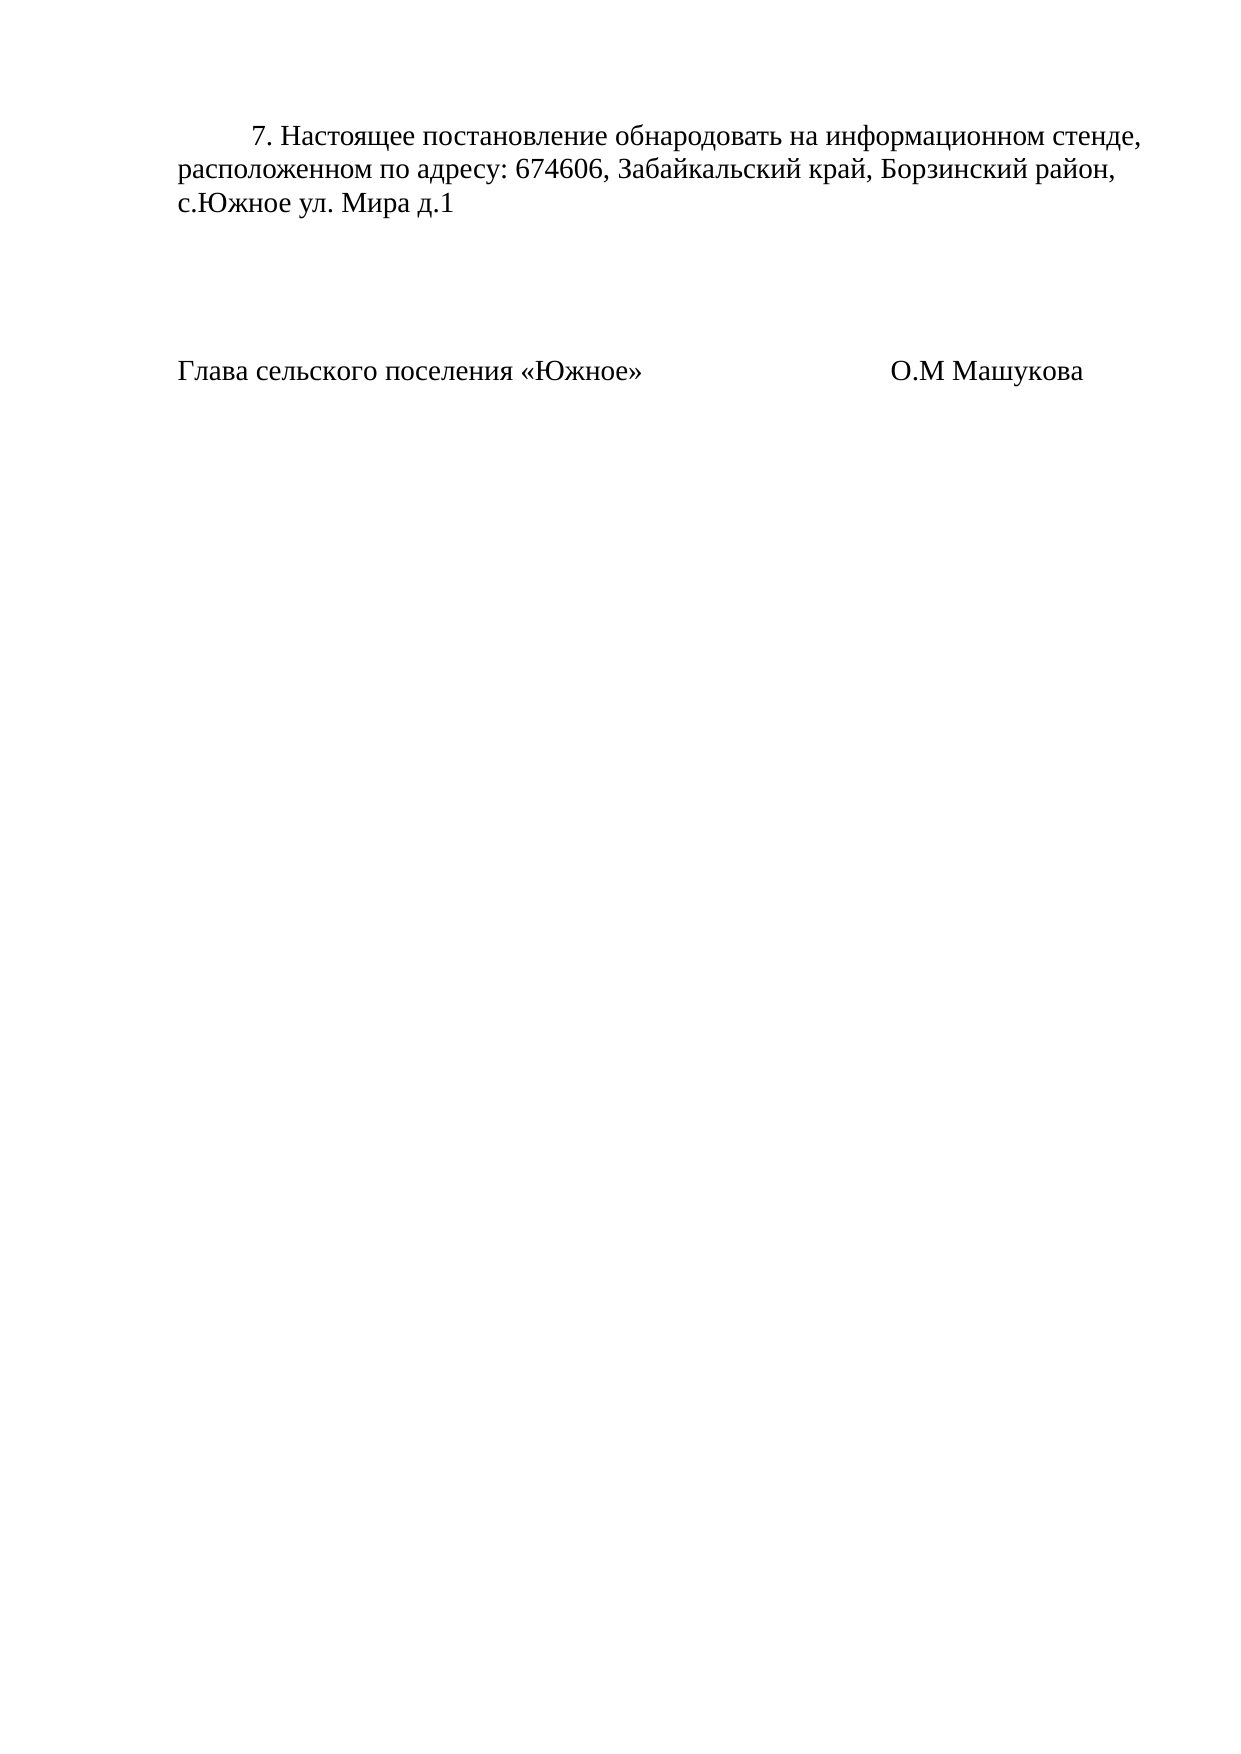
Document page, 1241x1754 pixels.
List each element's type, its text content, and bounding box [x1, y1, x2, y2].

text 7. Настоящее постановление обнародовать на информационном стенде, расположенном по адресу: 674606, Забайкальский край, Борзинский район, с.Южное ул. Мира д.1 [177, 118, 1152, 219]
text Глава сельского поселения «Южное» О.М Машукова [177, 353, 1152, 386]
